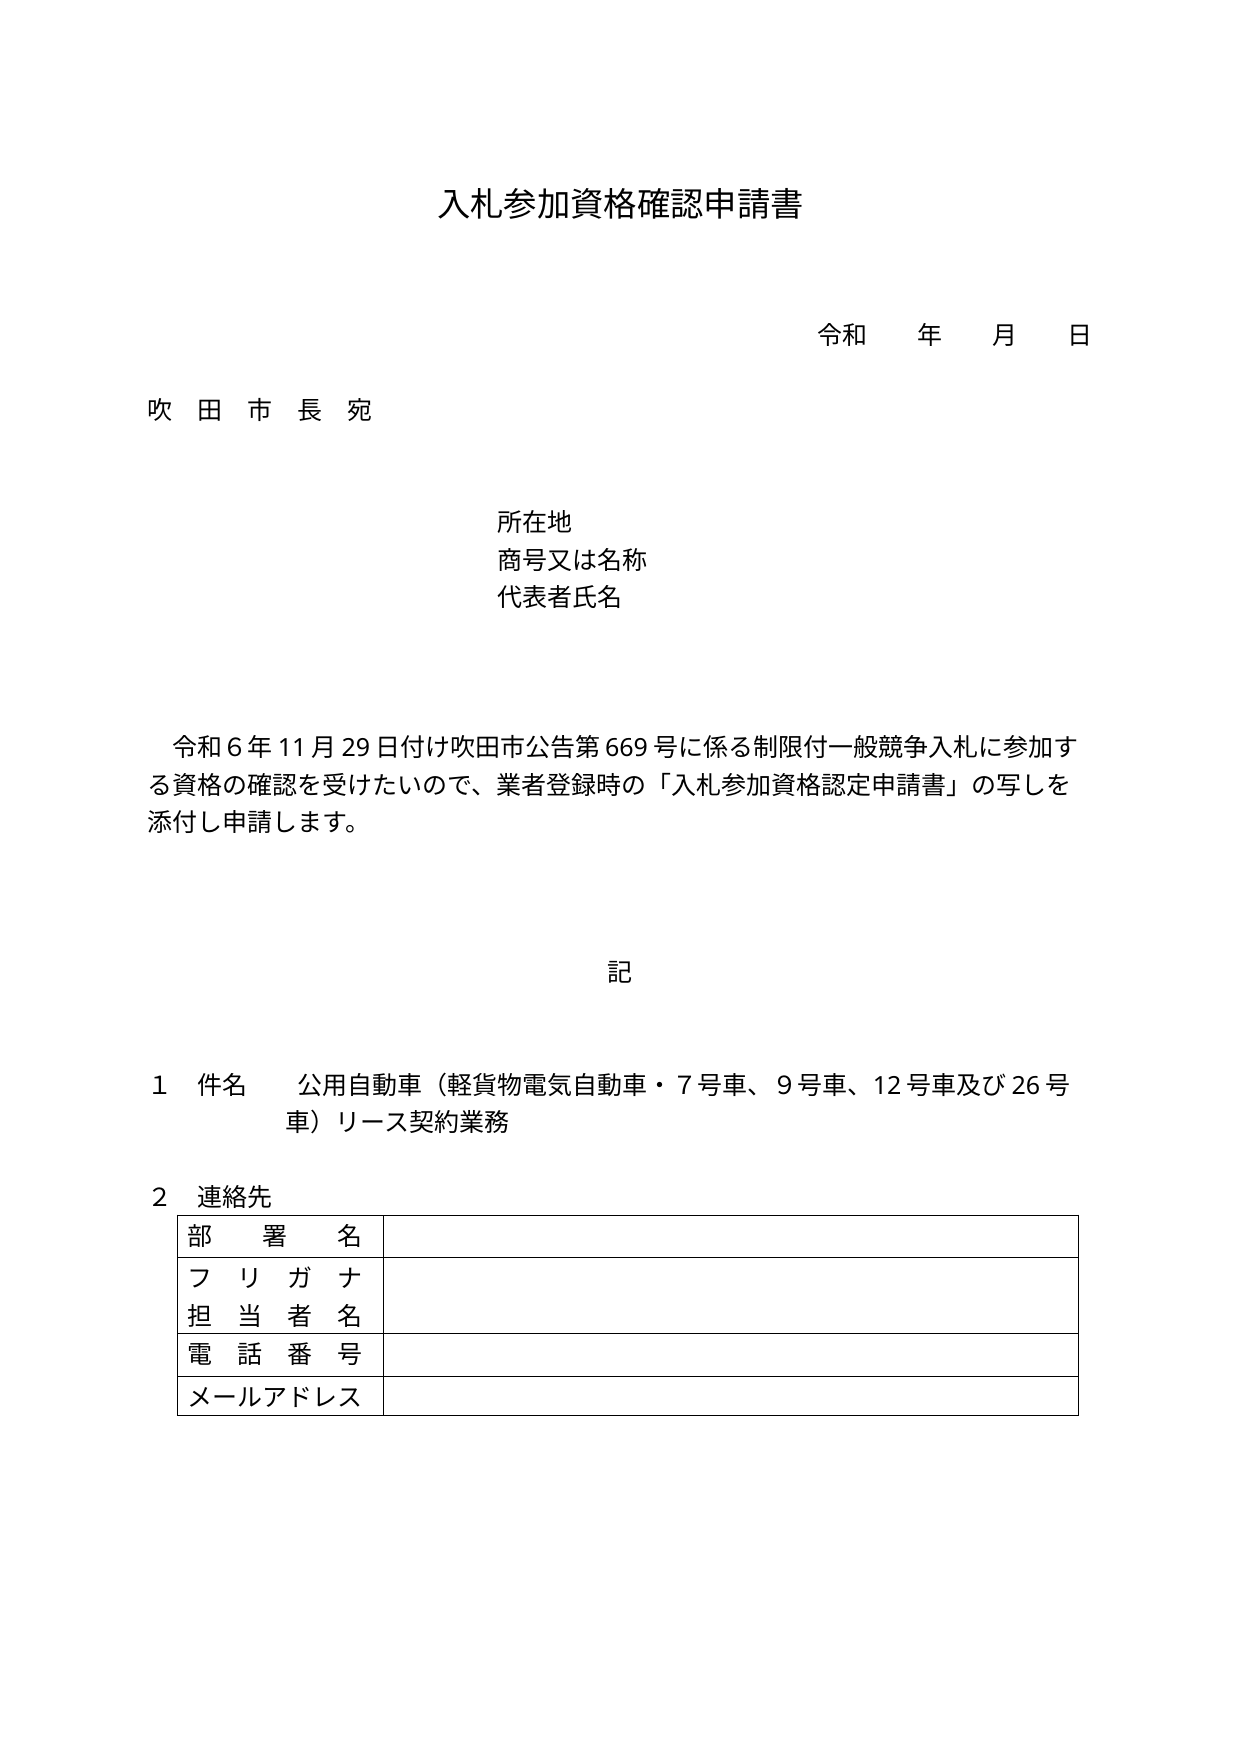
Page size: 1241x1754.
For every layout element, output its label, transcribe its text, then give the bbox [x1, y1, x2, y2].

table_cell フ リ ガ ナ 担 当 者 名 [178, 1258, 383, 1333]
text 入札参加資格確認申請書 [148, 164, 1092, 239]
table_cell [384, 1334, 1078, 1376]
text ２ 連絡先 [148, 1177, 1092, 1214]
table_header [384, 1216, 1078, 1257]
text １ 件名 公用自動車（軽貨物電気自動車・７号車、９号車、12号車及び26号車）リース契約業務 [148, 1064, 1092, 1139]
text 吹 田 市 長 宛 [148, 389, 1092, 427]
text 商号又は名称 [148, 539, 1092, 577]
text 代表者氏名 [148, 577, 1092, 614]
table_header 部 署 名 [178, 1216, 383, 1257]
text 令和 年 月 日 [148, 314, 1092, 352]
text 所在地 [148, 502, 1092, 539]
text 記 [148, 952, 1092, 989]
text 令和６年11月29日付け吹田市公告第669号に係る制限付一般競争入札に参加する資格の確認を受けたいので、業者登録時の「入札参加資格認定申請書」の写しを添付し申請します。 [148, 727, 1092, 839]
table_cell [384, 1377, 1078, 1415]
table_cell 電 話 番 号 [178, 1334, 383, 1376]
table_cell [384, 1258, 1078, 1333]
table_cell メールアドレス [178, 1377, 383, 1415]
